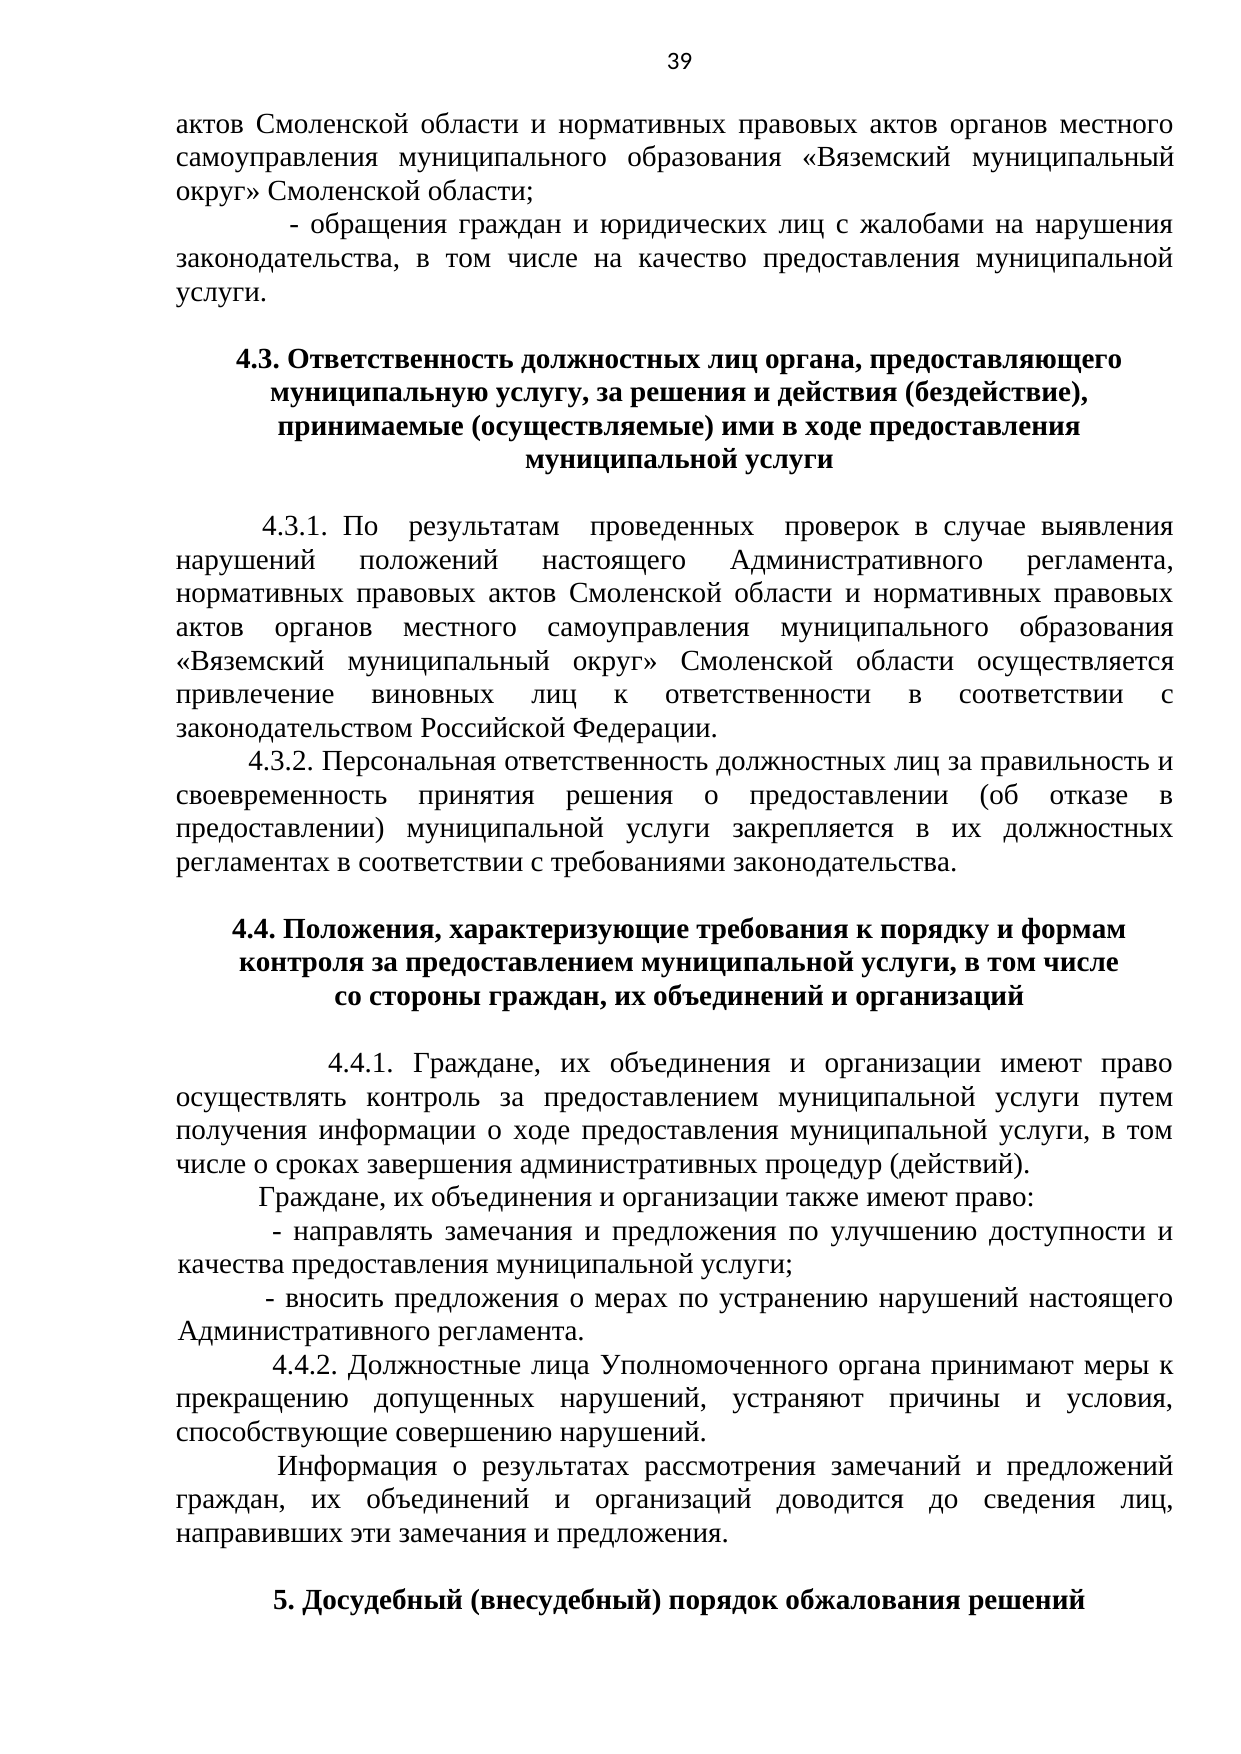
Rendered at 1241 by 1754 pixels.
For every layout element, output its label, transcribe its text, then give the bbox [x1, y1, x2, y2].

text 4.3. Ответственность должностных лиц органа, предоставляющего муниципальную услугу, за решения и действия (бездействие), принимаемые (осуществляемые) ими в ходе предоставления муниципальной услуги [177, 341, 1181, 475]
text 4.3.2. Персональная ответственность должностных лиц за правильность и своевременность принятия решения о предоставлении (об отказе в предоставлении) муниципальной услуги закрепляется в их должностных регламентах в соответствии с требованиями законодательства. [176, 743, 1174, 877]
text - обращения граждан и юридических лиц с жалобами на нарушения законодательства, в том числе на качество предоставления муниципальной услуги. [176, 207, 1174, 307]
text 4.4.2. Должностные лица Уполномоченного органа принимают меры к прекращению допущенных нарушений, устраняют причины и условия, способствующие совершению нарушений. [176, 1347, 1174, 1448]
text 4.3.1. По результатам проведенных проверок в случае выявления нарушений положений настоящего Административного регламента, нормативных правовых актов Смоленской области и нормативных правовых актов органов местного самоуправления муниципального образования «Вяземский муниципальный округ» Смоленской области осуществляется привлечение виновных лиц к ответственности в соответствии с законодательством Российской Федерации. [176, 508, 1174, 743]
text Информация о результатах рассмотрения замечаний и предложений граждан, их объединений и организаций доводится до сведения лиц, направивших эти замечания и предложения. [176, 1448, 1174, 1548]
text - вносить предложения о мерах по устранению нарушений настоящего Административного регламента. [177, 1280, 1174, 1347]
text - направлять замечания и предложения по улучшению доступности и качества предоставления муниципальной услуги; [177, 1213, 1174, 1280]
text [176, 106, 1174, 207]
text 4.4. Положения, характеризующие требования к порядку и формам контроля за предоставлением муниципальной услуги, в том числе со стороны граждан, их объединений и организаций [177, 911, 1181, 1012]
text 5. Досудебный (внесудебный) порядок обжалования решений [177, 1582, 1181, 1615]
text Граждане, их объединения и организации также имеют право: [177, 1179, 1174, 1213]
text 4.4.1. Граждане, их объединения и организации имеют право осуществлять контроль за предоставлением муниципальной услуги путем получения информации о ходе предоставления муниципальной услуги, в том числе о сроках завершения административных процедур (действий). [176, 1045, 1174, 1179]
